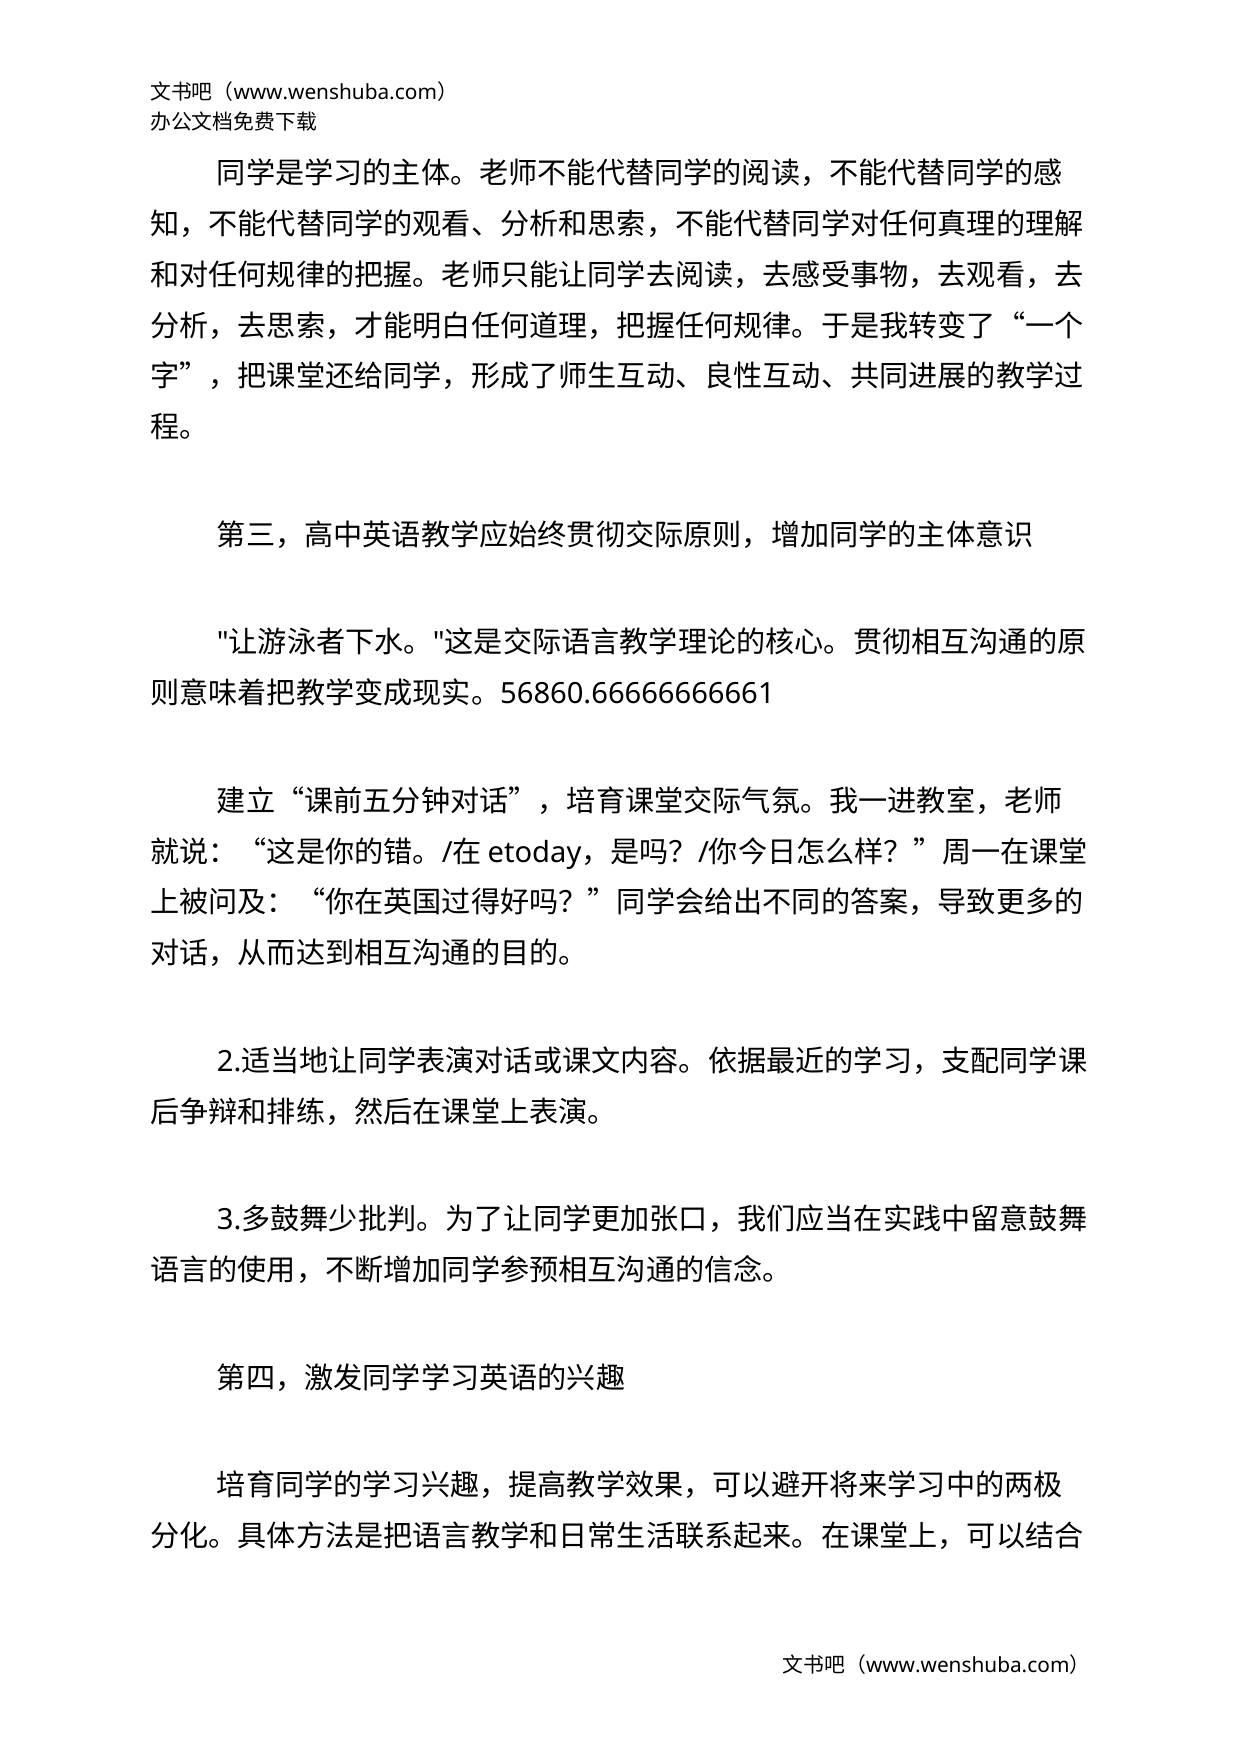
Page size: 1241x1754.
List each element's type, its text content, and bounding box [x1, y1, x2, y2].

text 建立“课前五分钟对话”，培育课堂交际气氛。我一进教室，老师就说：“这是你的错。/在etoday，是吗？/你今日怎么样？”周一在课堂上被问及：“你在英国过得好吗？”同学会给出不同的答案，导致更多的对话，从而达到相互沟通的目的。 [150, 777, 1090, 972]
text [150, 1462, 1090, 1555]
text 同学是学习的主体。老师不能代替同学的阅读，不能代替同学的感知，不能代替同学的观看、分析和思索，不能代替同学对任何真理的理解和对任何规律的把握。老师只能让同学去阅读，去感受事物，去观看，去分析，去思索，才能明白任何道理，把握任何规律。于是我转变了“一个字”，把课堂还给同学，形成了师生互动、良性互动、共同进展的教学过程。 [150, 150, 1090, 446]
text 3.多鼓舞少批判。为了让同学更加张口，我们应当在实践中留意鼓舞语言的使用，不断增加同学参预相互沟通的信念。 [150, 1196, 1090, 1289]
text 第四，激发同学学习英语的兴趣 [150, 1354, 1090, 1396]
text 2.适当地让同学表演对话或课文内容。依据最近的学习，支配同学课后争辩和排练，然后在课堂上表演。 [150, 1037, 1090, 1130]
text "让游泳者下水。"这是交际语言教学理论的核心。贯彻相互沟通的原则意味着把教学变成现实。56860.66666666661 [150, 619, 1090, 712]
text 第三，高中英语教学应始终贯彻交际原则，增加同学的主体意识 [150, 511, 1090, 553]
